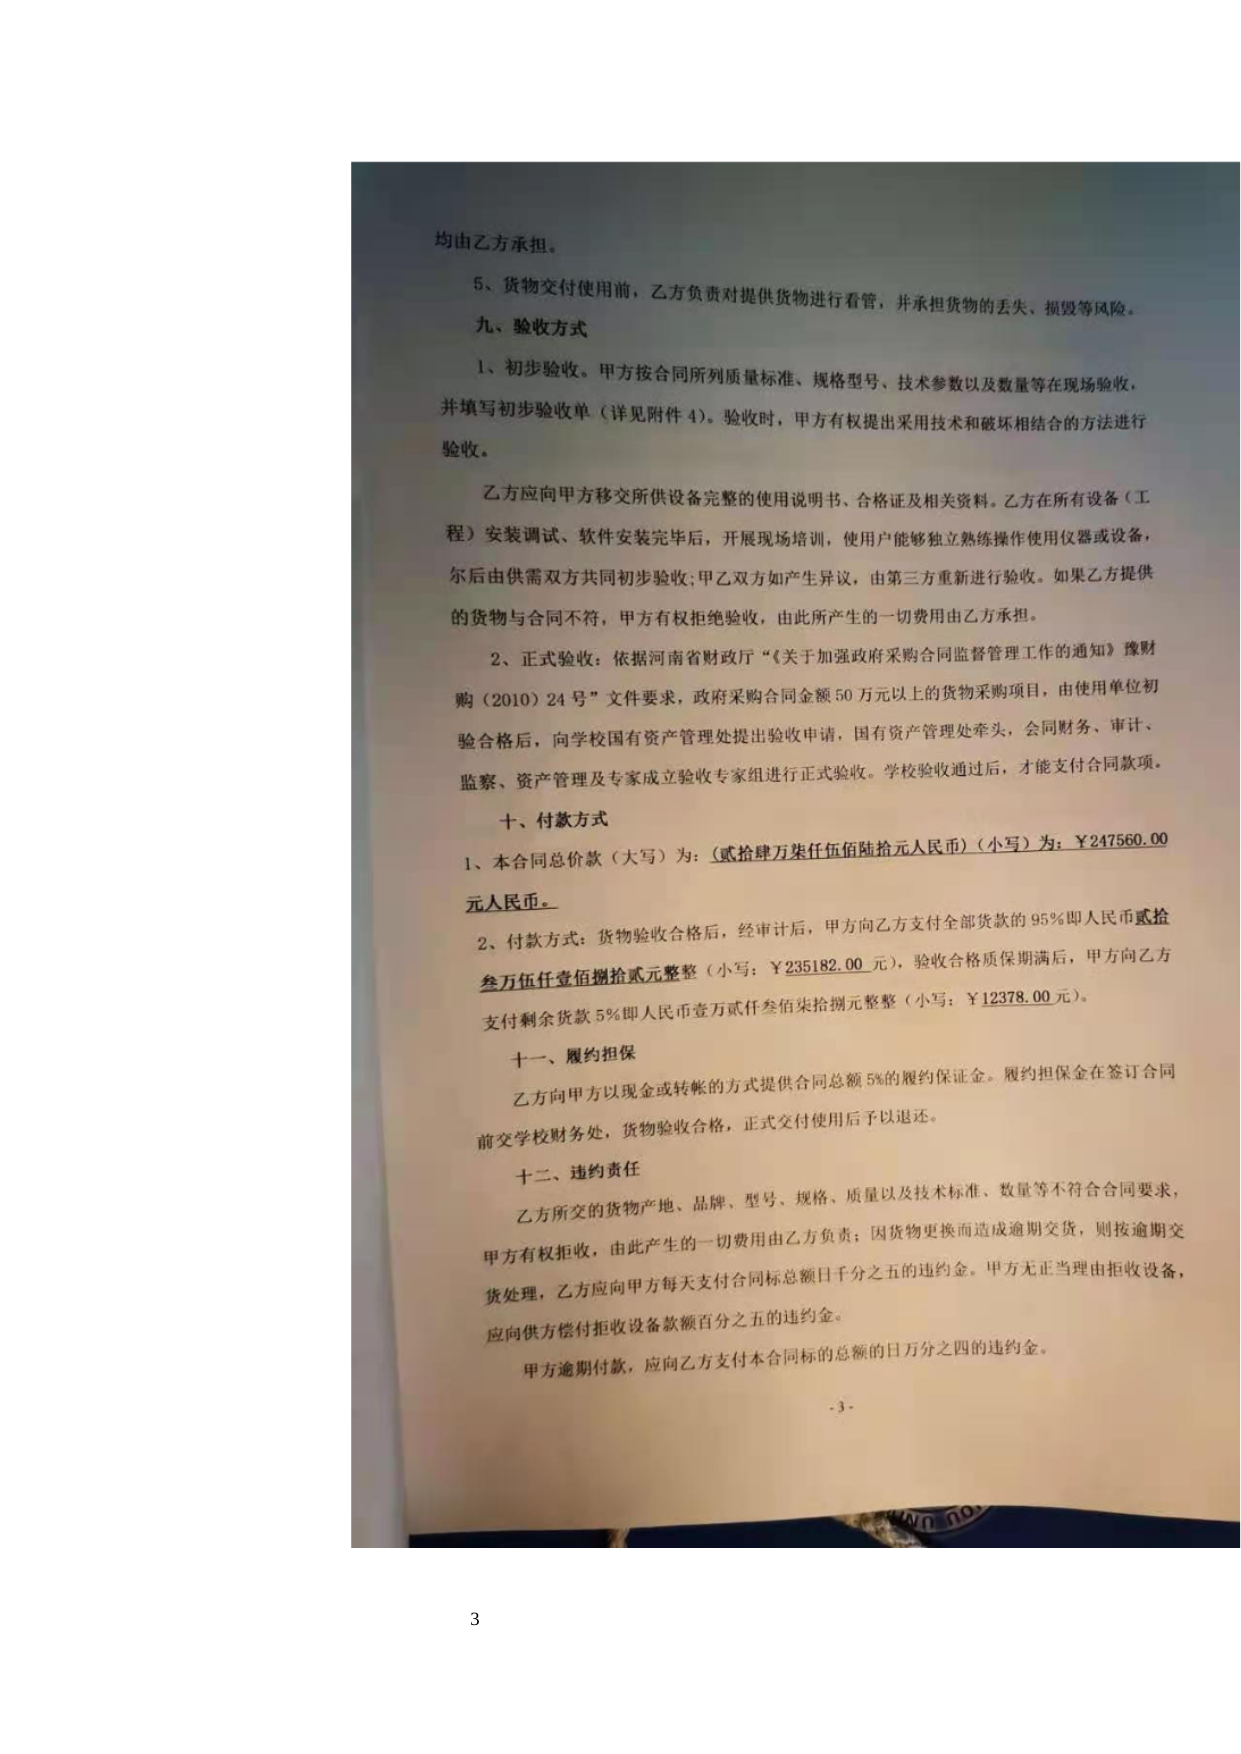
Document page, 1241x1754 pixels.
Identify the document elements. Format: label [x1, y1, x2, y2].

picture [352, 163, 1241, 1546]
